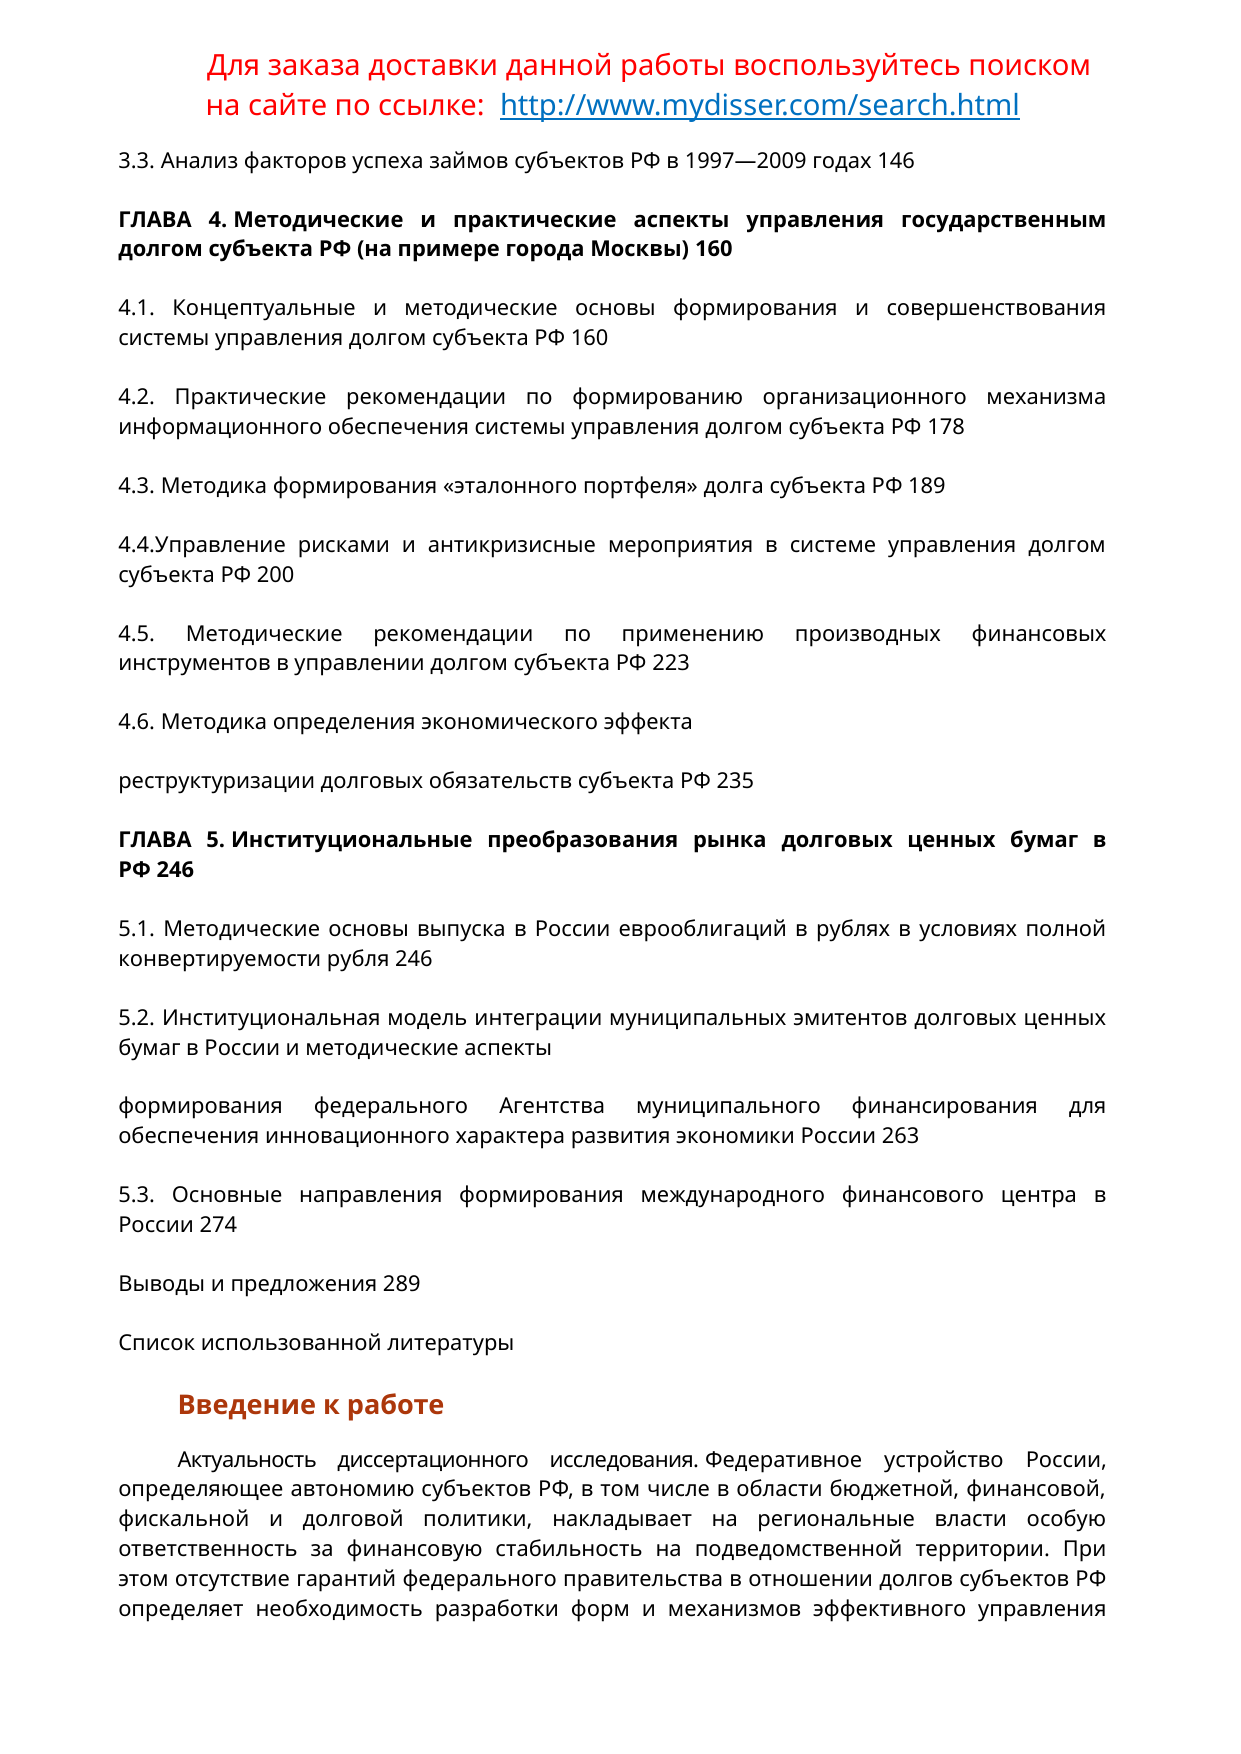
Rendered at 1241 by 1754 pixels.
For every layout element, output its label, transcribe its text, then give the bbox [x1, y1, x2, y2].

text формирования федерального Агентства муниципального финансирования для обеспечения инновационного характера развития экономики России 263 [118, 1090, 1107, 1150]
text ГЛАВА 4. Методические и практические аспекты управления государственным долгом субъекта РФ (на примере города Москвы) 160 [118, 203, 1107, 263]
text 5.2. Институциональная модель интеграции муниципальных эмитентов долговых ценных бумаг в России и методические аспекты [118, 1002, 1107, 1061]
text 3.3. Анализ факторов успеха займов субъектов РФ в 1997—2009 годах 146 [118, 144, 1107, 174]
text 5.3. Основные направления формирования международного финансового центра в России 274 [118, 1179, 1107, 1239]
text 4.5. Методические рекомендации по применению производных финансовых инструментов в управлении долгом субъекта РФ 223 [118, 617, 1107, 677]
text Список использованной литературы [118, 1327, 1107, 1357]
text ГЛАВА 5. Институциональные преобразования рынка долговых ценных бумаг в РФ 246 [118, 824, 1107, 884]
text 4.1. Концептуальные и методические основы формирования и совершенствования системы управления долгом субъекта РФ 160 [118, 292, 1107, 352]
text реструктуризации долговых обязательств субъекта РФ 235 [118, 765, 1107, 795]
text Выводы и предложения 289 [118, 1268, 1107, 1298]
text 4.6. Методика определения экономического эффекта [118, 706, 1107, 736]
text 4.4.Управление рисками и антикризисные мероприятия в системе управления долгом субъекта РФ 200 [118, 529, 1107, 588]
text 4.2. Практические рекомендации по формированию организационного механизма информационного обеспечения системы управления долгом субъекта РФ 178 [118, 381, 1107, 441]
text 4.3. Методика формирования «эталонного портфеля» долга субъекта РФ 189 [118, 470, 1107, 499]
text 5.1. Методические основы выпуска в России еврооблигаций в рублях в условиях полной конвертируемости рубля 246 [118, 913, 1107, 972]
